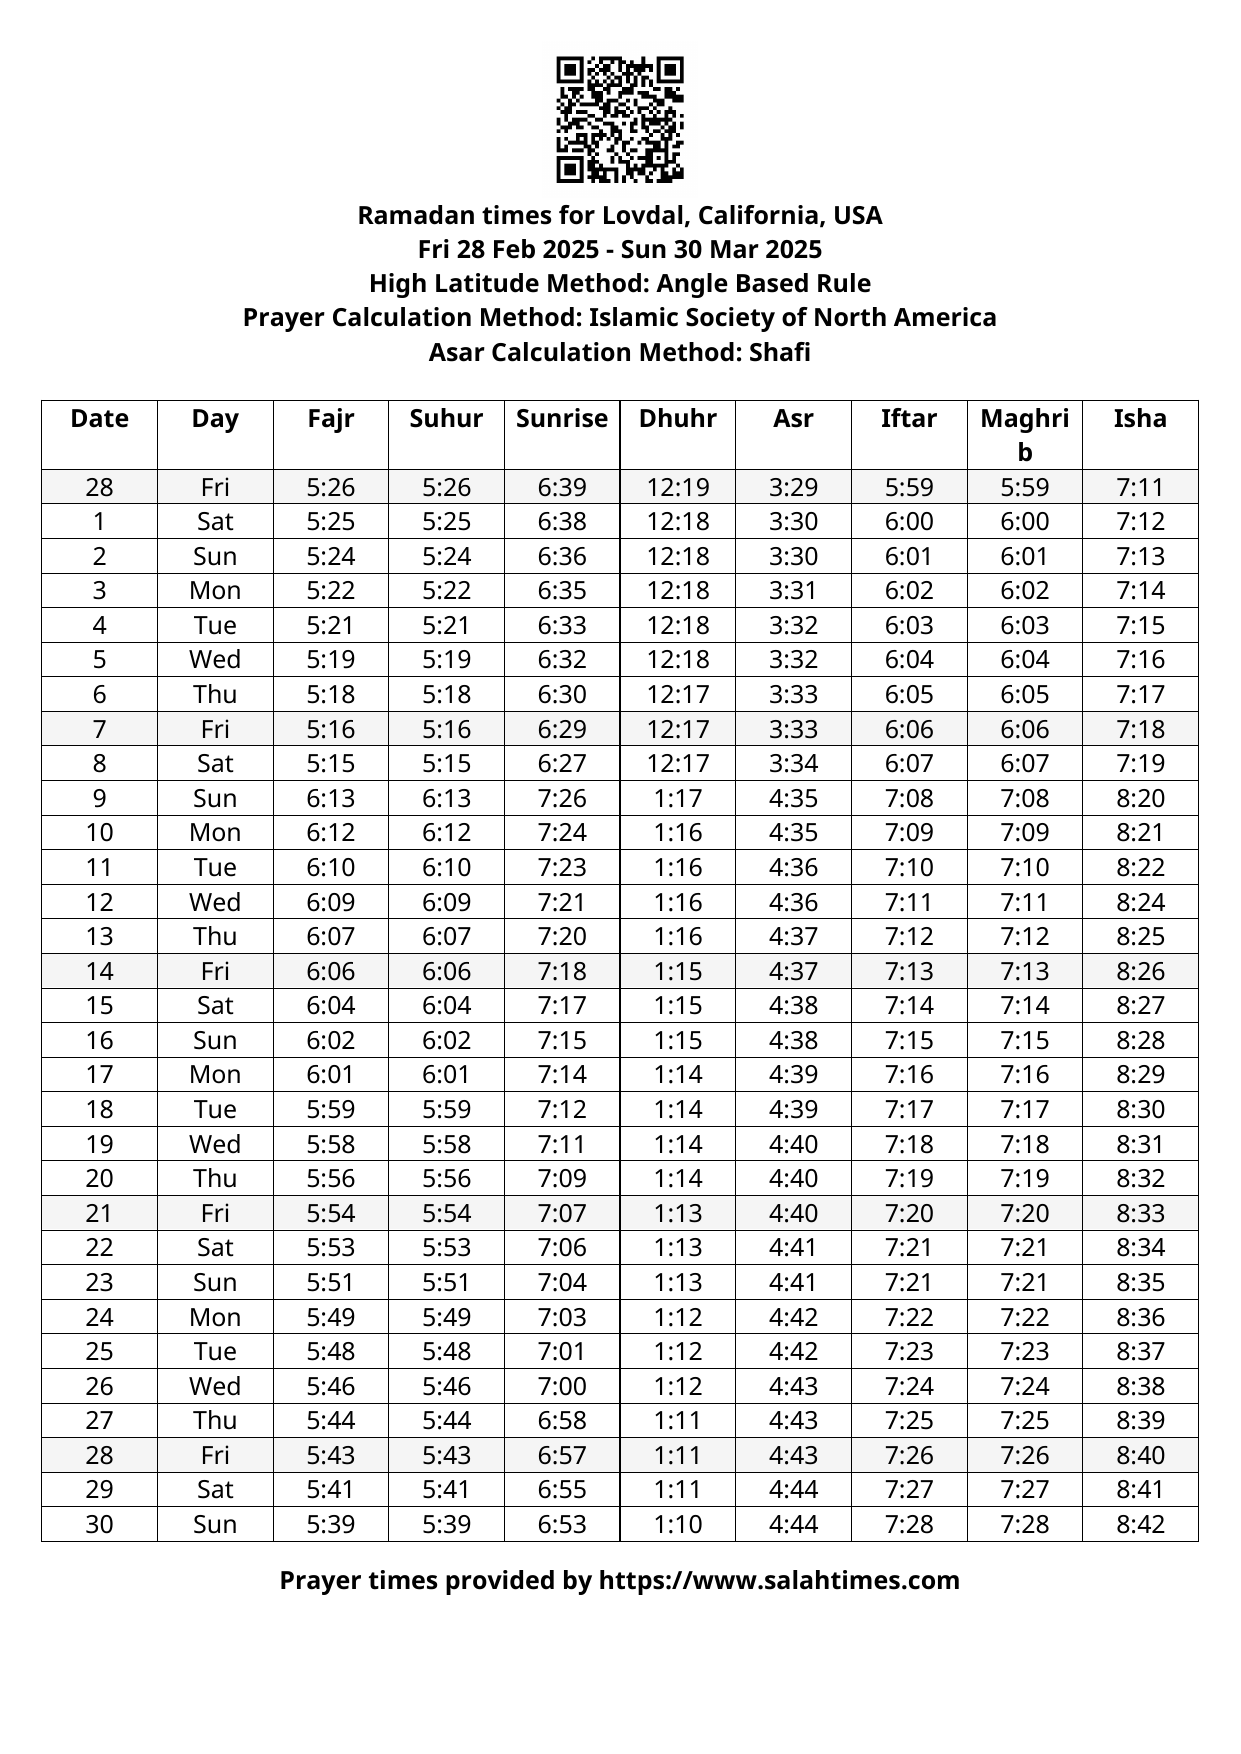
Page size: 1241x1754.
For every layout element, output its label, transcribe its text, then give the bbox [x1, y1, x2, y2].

table_cell 9 [42, 781, 157, 814]
table_cell 29 [42, 1473, 157, 1506]
table_cell 7:11 [1083, 470, 1198, 503]
table_cell 6:04 [852, 643, 967, 676]
table_cell 4 [42, 608, 157, 642]
table_cell 7:25 [968, 1404, 1082, 1437]
table_cell 6:38 [505, 504, 619, 538]
table_cell 5:59 [389, 1092, 504, 1126]
table_cell 5:43 [389, 1438, 504, 1472]
table_cell 7:21 [852, 1231, 967, 1264]
table_cell 8:40 [1083, 1438, 1198, 1472]
table_cell 7:13 [968, 954, 1082, 987]
table_cell 23 [42, 1265, 157, 1299]
table_cell 7:04 [505, 1265, 619, 1299]
table_cell 7:19 [968, 1161, 1082, 1195]
table_cell 7:17 [852, 1092, 967, 1126]
table_cell 4:40 [736, 1161, 851, 1195]
table_cell 10 [42, 816, 157, 849]
table_cell 8:20 [1083, 781, 1198, 814]
table_cell 5:21 [274, 608, 388, 642]
table_cell 4:36 [736, 850, 851, 884]
table_cell Sun [158, 1507, 273, 1541]
table_cell 12:18 [621, 504, 735, 538]
table_cell 1:15 [621, 1023, 735, 1057]
table_cell 28 [42, 470, 157, 503]
table_cell 7:15 [852, 1023, 967, 1057]
table_cell 7:08 [852, 781, 967, 814]
table_cell 7:07 [505, 1196, 619, 1229]
table_cell 1:16 [621, 816, 735, 849]
table_cell 1:17 [621, 781, 735, 814]
table_cell 5:25 [274, 504, 388, 538]
table_cell 7:21 [968, 1231, 1082, 1264]
table_cell 3:33 [736, 677, 851, 711]
table_cell 6:29 [505, 712, 619, 745]
table_cell 3:30 [736, 504, 851, 538]
table_cell 6:57 [505, 1438, 619, 1472]
table_cell 7:20 [505, 919, 619, 953]
table_cell 6:13 [389, 781, 504, 814]
table_cell 7:14 [505, 1058, 619, 1091]
table_cell 1:12 [621, 1369, 735, 1402]
table_cell 6:10 [274, 850, 388, 884]
table_cell 5:24 [389, 539, 504, 572]
table_cell 13 [42, 919, 157, 953]
table_header Dhuhr [621, 401, 735, 469]
table_cell 7:20 [968, 1196, 1082, 1229]
table_cell 8:34 [1083, 1231, 1198, 1264]
table_cell 5:59 [274, 1092, 388, 1126]
table_cell 7:26 [852, 1438, 967, 1472]
table_cell 5:16 [274, 712, 388, 745]
table_cell 7:16 [968, 1058, 1082, 1091]
table_cell 21 [42, 1196, 157, 1229]
table_cell Tue [158, 608, 273, 642]
table_cell 8 [42, 746, 157, 780]
table_cell 8:38 [1083, 1369, 1198, 1402]
table_cell 7:12 [852, 919, 967, 953]
table_cell 1:12 [621, 1300, 735, 1333]
table_cell 12:17 [621, 746, 735, 780]
table_cell 4:39 [736, 1092, 851, 1126]
table_cell 7:25 [852, 1404, 967, 1437]
table_cell 7:11 [505, 1127, 619, 1160]
table_cell 5:53 [274, 1231, 388, 1264]
table_cell 7:09 [505, 1161, 619, 1195]
table_cell 7:18 [505, 954, 619, 987]
table_cell 16 [42, 1023, 157, 1057]
table_cell 12 [42, 885, 157, 918]
table_cell 19 [42, 1127, 157, 1160]
table_cell 5:43 [274, 1438, 388, 1472]
table_cell 6 [42, 677, 157, 711]
table_cell 6:03 [852, 608, 967, 642]
table_cell 7:13 [852, 954, 967, 987]
table_cell 6:04 [968, 643, 1082, 676]
table_cell 5:39 [274, 1507, 388, 1541]
table_cell 3:30 [736, 539, 851, 572]
table_cell 8:21 [1083, 816, 1198, 849]
table_cell 7:27 [968, 1473, 1082, 1506]
table_cell 5:21 [389, 608, 504, 642]
table_cell 1:13 [621, 1231, 735, 1264]
table_cell 6:06 [852, 712, 967, 745]
table_cell 7:24 [968, 1369, 1082, 1402]
table_cell 4:38 [736, 989, 851, 1022]
table_cell Wed [158, 1127, 273, 1160]
table_header Isha [1083, 401, 1198, 469]
table_cell 7:00 [505, 1369, 619, 1402]
table_cell 7:28 [968, 1507, 1082, 1541]
table_cell 1:10 [621, 1507, 735, 1541]
table_cell 27 [42, 1404, 157, 1437]
table_cell 4:37 [736, 919, 851, 953]
table_cell 4:41 [736, 1231, 851, 1264]
table_cell 8:41 [1083, 1473, 1198, 1506]
table_cell 6:10 [389, 850, 504, 884]
table_cell 1:14 [621, 1161, 735, 1195]
table_cell 7:10 [968, 850, 1082, 884]
table_cell 5:51 [274, 1265, 388, 1299]
table_cell 7:14 [968, 989, 1082, 1022]
table_cell Fri [158, 712, 273, 745]
table_header Asr [736, 401, 851, 469]
table_cell 5:15 [274, 746, 388, 780]
table_cell 4:40 [736, 1127, 851, 1160]
text Prayer times provided by https://www.salahtimes.com [42, 1563, 1198, 1597]
table_cell 6:02 [389, 1023, 504, 1057]
table_cell 8:35 [1083, 1265, 1198, 1299]
table_cell 6:07 [852, 746, 967, 780]
table_cell 4:43 [736, 1404, 851, 1437]
table_cell 7:16 [852, 1058, 967, 1091]
table_cell 6:01 [274, 1058, 388, 1091]
table_cell 5:25 [389, 504, 504, 538]
table_cell 7:14 [852, 989, 967, 1022]
table_cell 7:21 [852, 1265, 967, 1299]
table_cell Wed [158, 885, 273, 918]
table_cell 12:18 [621, 539, 735, 572]
table_cell 6:06 [968, 712, 1082, 745]
table_cell 7:18 [852, 1127, 967, 1160]
table_cell 5:39 [389, 1507, 504, 1541]
table_cell 5:59 [852, 470, 967, 503]
table_cell 5:48 [389, 1334, 504, 1368]
table_cell 5:49 [389, 1300, 504, 1333]
text Fri 28 Feb 2025 - Sun 30 Mar 2025 [42, 232, 1198, 266]
table_cell 6:02 [852, 574, 967, 607]
table_cell 1:14 [621, 1092, 735, 1126]
table_cell Thu [158, 1404, 273, 1437]
table_cell 6:07 [389, 919, 504, 953]
table_cell Fri [158, 470, 273, 503]
table_cell 4:44 [736, 1473, 851, 1506]
table_cell 7:03 [505, 1300, 619, 1333]
table_cell 4:42 [736, 1334, 851, 1368]
table_cell 4:40 [736, 1196, 851, 1229]
table_cell 3:32 [736, 643, 851, 676]
table_header Fajr [274, 401, 388, 469]
table_cell 8:31 [1083, 1127, 1198, 1160]
table_header Maghrib [968, 401, 1082, 469]
table_cell 4:39 [736, 1058, 851, 1091]
table_cell 1:11 [621, 1438, 735, 1472]
table_cell 1:14 [621, 1058, 735, 1091]
table_cell 8:32 [1083, 1161, 1198, 1195]
table_cell Tue [158, 850, 273, 884]
table_cell 7:15 [505, 1023, 619, 1057]
table_cell 6:58 [505, 1404, 619, 1437]
table_cell 5:48 [274, 1334, 388, 1368]
table_cell 7:08 [968, 781, 1082, 814]
table_cell 8:33 [1083, 1196, 1198, 1229]
table_cell 12:17 [621, 677, 735, 711]
table_cell 7:10 [852, 850, 967, 884]
table_cell 7:27 [852, 1473, 967, 1506]
table_cell 8:39 [1083, 1404, 1198, 1437]
table_cell 1:14 [621, 1127, 735, 1160]
table_cell 11 [42, 850, 157, 884]
picture [542, 41, 699, 198]
table_cell 1:16 [621, 850, 735, 884]
table_cell 8:28 [1083, 1023, 1198, 1057]
table_cell 24 [42, 1300, 157, 1333]
text Prayer Calculation Method: Islamic Society of North America [42, 300, 1198, 334]
table_cell 7:23 [852, 1334, 967, 1368]
table_cell 18 [42, 1092, 157, 1126]
table_cell 7:09 [968, 816, 1082, 849]
table_cell Fri [158, 954, 273, 987]
table_cell 2 [42, 539, 157, 572]
table_cell 6:12 [389, 816, 504, 849]
table_cell 7:06 [505, 1231, 619, 1264]
table_cell 7:26 [505, 781, 619, 814]
table_cell 7:15 [968, 1023, 1082, 1057]
table_cell 7:19 [1083, 746, 1198, 780]
table_cell 6:01 [852, 539, 967, 572]
table_cell 7:26 [968, 1438, 1082, 1472]
table_cell Sun [158, 1023, 273, 1057]
table_cell 6:01 [968, 539, 1082, 572]
table_cell Sat [158, 746, 273, 780]
table_cell 7:24 [852, 1369, 967, 1402]
table_cell 25 [42, 1334, 157, 1368]
table_header Iftar [852, 401, 967, 469]
table_cell 4:43 [736, 1438, 851, 1472]
table_cell 8:30 [1083, 1092, 1198, 1126]
table_cell 7:18 [1083, 712, 1198, 745]
table_cell 14 [42, 954, 157, 987]
table_cell 6:13 [274, 781, 388, 814]
table_cell 3 [42, 574, 157, 607]
table_cell 7:11 [968, 885, 1082, 918]
table_cell 5:16 [389, 712, 504, 745]
table_cell 4:42 [736, 1300, 851, 1333]
table_cell 12:18 [621, 608, 735, 642]
table_cell 7:23 [505, 850, 619, 884]
table_cell 5:54 [274, 1196, 388, 1229]
table_cell Sun [158, 1265, 273, 1299]
table_cell 28 [42, 1438, 157, 1472]
table_cell 6:00 [852, 504, 967, 538]
table_cell 6:27 [505, 746, 619, 780]
table_cell 7:21 [968, 1265, 1082, 1299]
table_cell 5:46 [389, 1369, 504, 1402]
table_cell 6:32 [505, 643, 619, 676]
table_cell 8:29 [1083, 1058, 1198, 1091]
table_cell 6:09 [274, 885, 388, 918]
table_cell Sat [158, 1473, 273, 1506]
text Asar Calculation Method: Shafi [42, 334, 1198, 368]
table_cell 26 [42, 1369, 157, 1402]
table_cell 6:05 [968, 677, 1082, 711]
table_header Suhur [389, 401, 504, 469]
table_cell 30 [42, 1507, 157, 1541]
table_cell 1:13 [621, 1265, 735, 1299]
table_cell 5 [42, 643, 157, 676]
table_cell Mon [158, 1300, 273, 1333]
table_cell 7:16 [1083, 643, 1198, 676]
table_cell 7:24 [505, 816, 619, 849]
table_cell Sat [158, 989, 273, 1022]
table_cell 7:17 [1083, 677, 1198, 711]
table_cell Thu [158, 919, 273, 953]
table_cell 5:24 [274, 539, 388, 572]
table_cell 8:22 [1083, 850, 1198, 884]
table_cell Mon [158, 1058, 273, 1091]
table_cell Thu [158, 1161, 273, 1195]
table_cell 15 [42, 989, 157, 1022]
table_cell 7:11 [852, 885, 967, 918]
table_cell 5:51 [389, 1265, 504, 1299]
table_cell 5:44 [274, 1404, 388, 1437]
table_cell 7:18 [968, 1127, 1082, 1160]
table_cell 3:29 [736, 470, 851, 503]
table_cell 7:01 [505, 1334, 619, 1368]
table_cell Thu [158, 677, 273, 711]
table_cell 1:16 [621, 919, 735, 953]
table_cell 5:58 [274, 1127, 388, 1160]
table_cell 5:19 [274, 643, 388, 676]
table_cell 8:25 [1083, 919, 1198, 953]
table_cell 3:33 [736, 712, 851, 745]
table_cell 4:43 [736, 1369, 851, 1402]
table_cell 8:37 [1083, 1334, 1198, 1368]
table_cell Mon [158, 816, 273, 849]
table_cell 12:17 [621, 712, 735, 745]
table_header Day [158, 401, 273, 469]
table_cell 5:26 [389, 470, 504, 503]
table_cell 6:39 [505, 470, 619, 503]
table_cell 5:56 [389, 1161, 504, 1195]
table_cell 6:06 [274, 954, 388, 987]
text Ramadan times for Lovdal, California, USA [42, 198, 1198, 232]
table_cell 17 [42, 1058, 157, 1091]
table_cell 5:54 [389, 1196, 504, 1229]
table_cell 1:16 [621, 885, 735, 918]
table_cell 4:36 [736, 885, 851, 918]
table_cell 6:06 [389, 954, 504, 987]
table_cell 6:12 [274, 816, 388, 849]
table_cell 4:41 [736, 1265, 851, 1299]
table_cell 1:15 [621, 954, 735, 987]
table_cell 8:42 [1083, 1507, 1198, 1541]
table_cell 5:19 [389, 643, 504, 676]
table_cell 7:13 [1083, 539, 1198, 572]
table_cell 5:41 [274, 1473, 388, 1506]
table_cell Sun [158, 539, 273, 572]
table_cell 6:33 [505, 608, 619, 642]
table_cell 6:07 [274, 919, 388, 953]
table_cell 8:24 [1083, 885, 1198, 918]
table_cell 7:12 [968, 919, 1082, 953]
table_cell 4:37 [736, 954, 851, 987]
table_cell 5:26 [274, 470, 388, 503]
table_cell 5:49 [274, 1300, 388, 1333]
table_cell 8:36 [1083, 1300, 1198, 1333]
table_cell Sat [158, 1231, 273, 1264]
table_cell 5:18 [389, 677, 504, 711]
table_cell 7:28 [852, 1507, 967, 1541]
table_cell 12:18 [621, 574, 735, 607]
table_cell 7 [42, 712, 157, 745]
table_cell 12:19 [621, 470, 735, 503]
table_cell 5:58 [389, 1127, 504, 1160]
table_cell 7:15 [1083, 608, 1198, 642]
table_cell 4:38 [736, 1023, 851, 1057]
table_cell 6:02 [274, 1023, 388, 1057]
table_cell 6:07 [968, 746, 1082, 780]
table_cell 7:12 [505, 1092, 619, 1126]
text High Latitude Method: Angle Based Rule [42, 266, 1198, 300]
table_cell 6:30 [505, 677, 619, 711]
table_cell 8:27 [1083, 989, 1198, 1022]
table_cell 4:44 [736, 1507, 851, 1541]
table_cell 1:12 [621, 1334, 735, 1368]
table_cell 6:09 [389, 885, 504, 918]
table_cell 5:59 [968, 470, 1082, 503]
table_cell Fri [158, 1438, 273, 1472]
table_cell 7:12 [1083, 504, 1198, 538]
table_cell 6:53 [505, 1507, 619, 1541]
table_cell Mon [158, 574, 273, 607]
table_cell 6:35 [505, 574, 619, 607]
table_cell 5:46 [274, 1369, 388, 1402]
table_cell 12:18 [621, 643, 735, 676]
table_cell 6:03 [968, 608, 1082, 642]
table_cell 1:13 [621, 1196, 735, 1229]
table_cell 1:15 [621, 989, 735, 1022]
table_cell Tue [158, 1092, 273, 1126]
table_cell 1:11 [621, 1473, 735, 1506]
table_cell Wed [158, 643, 273, 676]
table_cell 7:09 [852, 816, 967, 849]
table_cell Tue [158, 1334, 273, 1368]
table_cell 6:05 [852, 677, 967, 711]
table_cell 6:55 [505, 1473, 619, 1506]
table_cell 5:22 [274, 574, 388, 607]
table_cell 6:04 [389, 989, 504, 1022]
table_cell 7:17 [505, 989, 619, 1022]
table_cell 6:36 [505, 539, 619, 572]
table_cell 3:32 [736, 608, 851, 642]
table_header Sunrise [505, 401, 619, 469]
table_cell 1 [42, 504, 157, 538]
table_cell 3:31 [736, 574, 851, 607]
table_cell 5:41 [389, 1473, 504, 1506]
table_cell 7:20 [852, 1196, 967, 1229]
table_cell 3:34 [736, 746, 851, 780]
table_cell 5:22 [389, 574, 504, 607]
table_cell 7:23 [968, 1334, 1082, 1368]
table_cell 5:44 [389, 1404, 504, 1437]
table_cell 7:22 [852, 1300, 967, 1333]
table_cell 22 [42, 1231, 157, 1264]
table_cell 1:11 [621, 1404, 735, 1437]
table_cell 7:22 [968, 1300, 1082, 1333]
table_cell Sun [158, 781, 273, 814]
table_cell 6:02 [968, 574, 1082, 607]
table_cell 6:00 [968, 504, 1082, 538]
table_cell 6:04 [274, 989, 388, 1022]
table_cell 5:53 [389, 1231, 504, 1264]
table_cell 6:01 [389, 1058, 504, 1091]
table_cell Sat [158, 504, 273, 538]
table_cell 20 [42, 1161, 157, 1195]
table_cell 7:21 [505, 885, 619, 918]
table_cell 5:18 [274, 677, 388, 711]
table_cell 4:35 [736, 781, 851, 814]
table_header Date [42, 401, 157, 469]
table_cell 5:15 [389, 746, 504, 780]
table_cell 7:14 [1083, 574, 1198, 607]
table_cell 7:17 [968, 1092, 1082, 1126]
table_cell Wed [158, 1369, 273, 1402]
table_cell Fri [158, 1196, 273, 1229]
table_cell 8:26 [1083, 954, 1198, 987]
table_cell 4:35 [736, 816, 851, 849]
table_cell 5:56 [274, 1161, 388, 1195]
table_cell 7:19 [852, 1161, 967, 1195]
